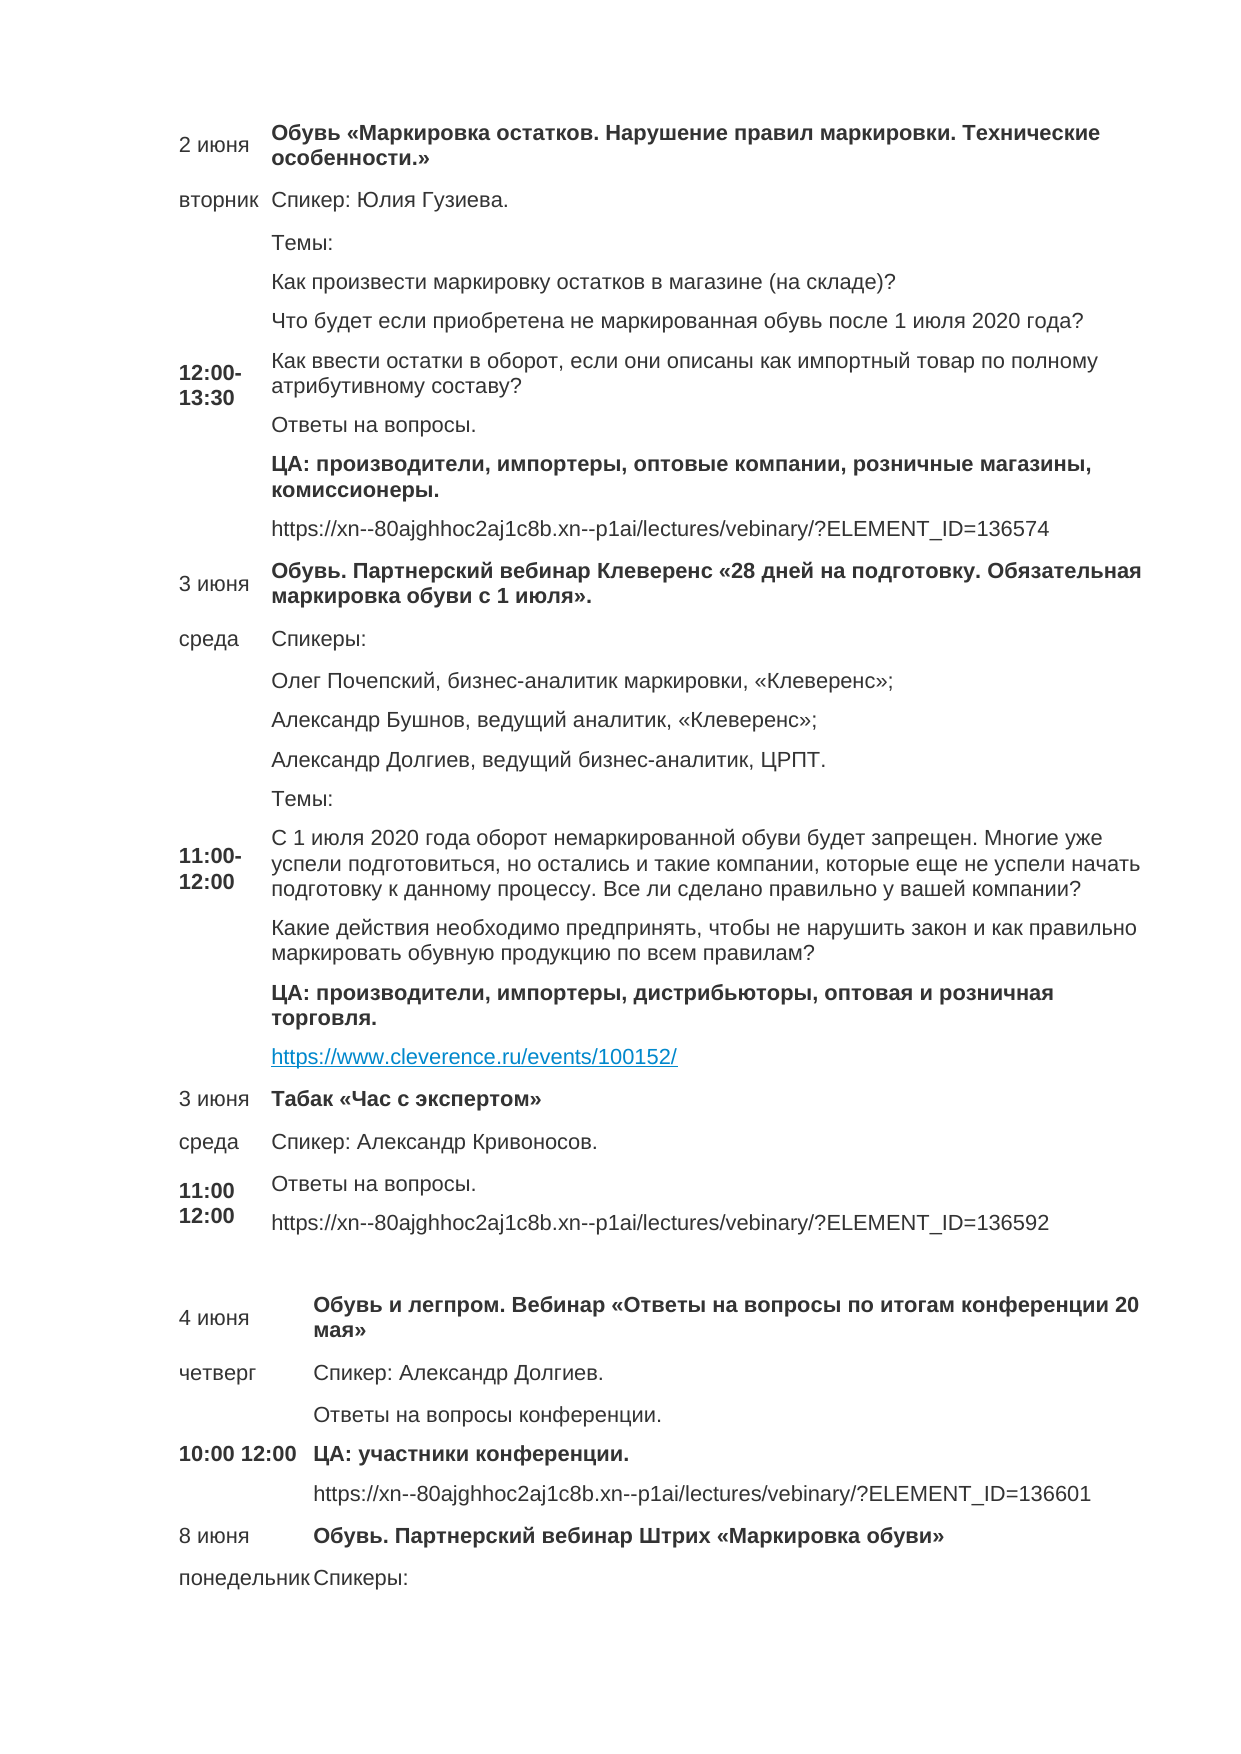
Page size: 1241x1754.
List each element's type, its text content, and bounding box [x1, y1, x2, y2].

table_header 4 июня [177, 1290, 312, 1358]
table_cell Спикеры: [269, 624, 1152, 667]
table_cell 8 июня [177, 1521, 312, 1564]
table_cell 11:00-12:00 [177, 667, 269, 1085]
table_cell среда [177, 1127, 269, 1169]
table_cell Ответы на вопросы конференции. ЦА: участники конференции. https://xn--80ajghhoc2aj1c8b.xn--p1ai/lectures/vebinary/?ELEMENT_ID=136601 [312, 1400, 1152, 1521]
table_cell Спикер: Юлия Гузиева. [269, 186, 1152, 228]
table_cell Ответы на вопросы. https://xn--80ajghhoc2aj1c8b.xn--p1ai/lectures/vebinary/?ELEMENT_ID=136592 [269, 1170, 1152, 1251]
table_cell понедельник [177, 1564, 312, 1606]
table_header 2 июня [177, 118, 269, 186]
table_cell Обувь. Партнерский вебинар Клеверенс «28 дней на подготовку. Обязательная маркировка обуви с 1 июля». [269, 557, 1152, 624]
table_cell Олег Почепский, бизнес-аналитик маркировки, «Клеверенс»; Александр Бушнов, ведущий аналитик, «Клеверенс»; Александр Долгиев, ведущий бизнес-аналитик, ЦРПТ. Темы: С 1 июля 2020 года оборот немаркированной обуви будет запрещен. Многие уже успели подготовиться, но остались и такие компании, которые еще не успели начать подготовку к данному процессу. Все ли сделано правильно у вашей компании? Какие действия необходимо предпринять, чтобы не нарушить закон и как правильно маркировать обувную продукцию по всем правилам? ЦА: производители, импортеры, дистрибьюторы, оптовая и розничная торговля. https://www.cleverence.ru/events/100152/ [269, 667, 1152, 1085]
table_cell Темы: Как произвести маркировку остатков в магазине (на складе)? Что будет если приобретена не маркированная обувь после 1 июля 2020 года? Как ввести остатки в оборот, если они описаны как импортный товар по полному атрибутивному составу? Ответы на вопросы. ЦА: производители, импортеры, оптовые компании, розничные магазины, комиссионеры. https://xn--80ajghhoc2aj1c8b.xn--p1ai/lectures/vebinary/?ELEMENT_ID=136574 [269, 228, 1152, 557]
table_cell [312, 1564, 1152, 1606]
table_cell Спикер: Александр Долгиев. [312, 1358, 1152, 1400]
table_cell Табак «Час с экспертом» [269, 1085, 1152, 1127]
table_cell 3 июня [177, 1085, 269, 1127]
table_cell 3 июня [177, 557, 269, 624]
table_cell среда [177, 624, 269, 667]
table_cell 12:00- 13:30 [177, 228, 269, 557]
table_header Обувь «Маркировка остатков. Нарушение правил маркировки. Технические особенности.» [269, 118, 1152, 186]
table_cell 10:00 12:00 [177, 1400, 312, 1521]
table_cell четверг [177, 1358, 312, 1400]
table_cell вторник [177, 186, 269, 228]
table_header Обувь и легпром. Вебинар «Ответы на вопросы по итогам конференции 20 мая» [312, 1290, 1152, 1358]
table_cell Спикер: Александр Кривоносов. [269, 1127, 1152, 1169]
table_cell 11:00 12:00 [177, 1170, 269, 1251]
table_cell Обувь. Партнерский вебинар Штрих «Маркировка обуви» [312, 1521, 1152, 1564]
